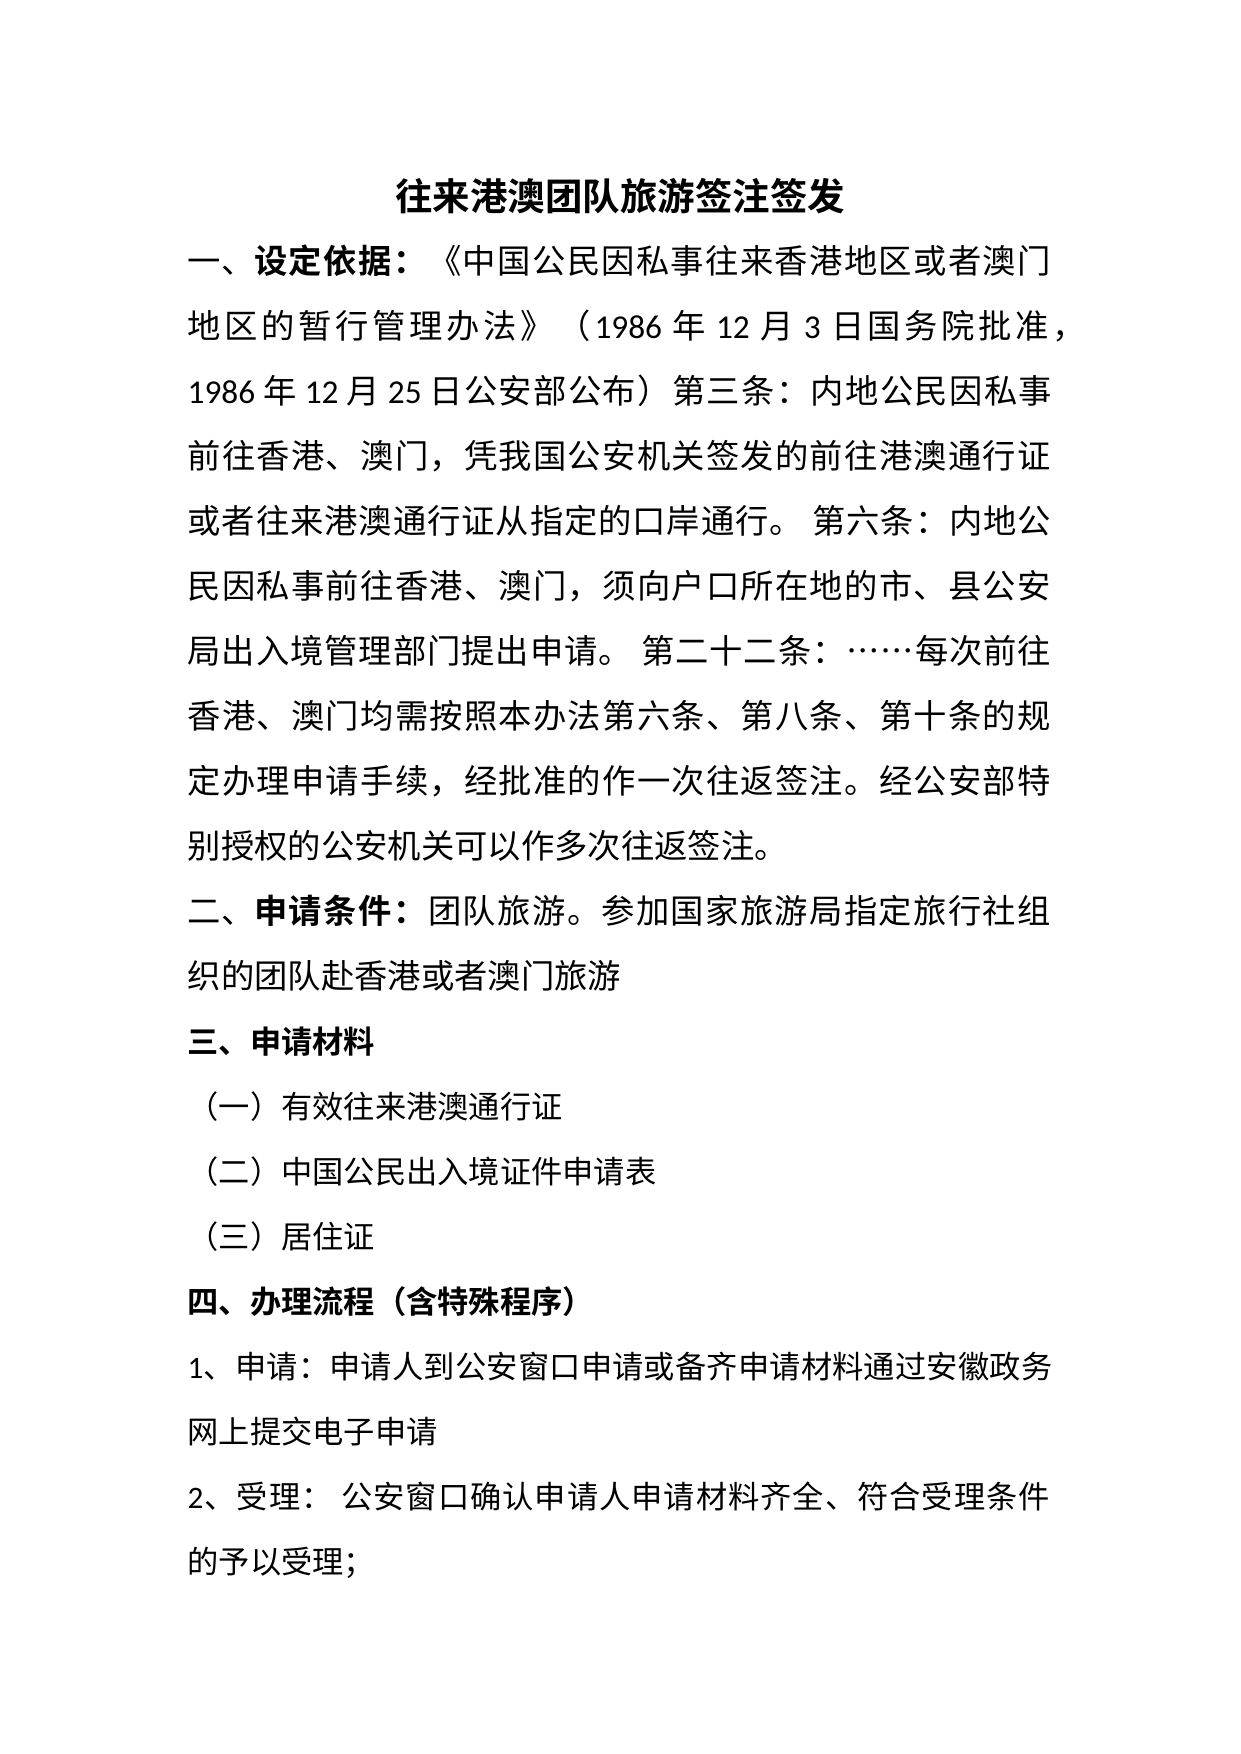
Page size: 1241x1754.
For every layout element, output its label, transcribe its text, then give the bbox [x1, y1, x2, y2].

list 申请条件：团队旅游。参加国家旅游局指定旅行社组织的团队赴香港或者澳门旅游 [187, 877, 1053, 1007]
list 往来港澳团队旅游签注签发 [187, 162, 1053, 227]
list 居住证 [187, 1202, 1053, 1267]
list 办理流程（含特殊程序） [187, 1267, 1053, 1332]
list 中国公民出入境证件申请表 [187, 1137, 1053, 1202]
list 三、申请材料 [187, 1007, 1053, 1072]
list 1、申请：申请人到公安窗口申请或备齐申请材料通过安徽政务网上提交电子申请 [187, 1332, 1053, 1462]
list 有效往来港澳通行证 [187, 1072, 1053, 1137]
list 2、受理： 公安窗口确认申请人申请材料齐全、符合受理条件的予以受理； [187, 1462, 1053, 1592]
list 设定依据：《中国公民因私事往来香港地区或者澳门地区的暂行管理办法》（1986年12月3日国务院批准，1986年12月25日公安部公布）第三条：内地公民因私事前往香港、澳门，凭我国公安机关签发的前往港澳通行证或者往来港澳通行证从指定的口岸通行。 第六条：内地公民因私事前往香港、澳门，须向户口所在地的市、县公安局出入境管理部门提出申请。 第二十二条：……每次前往香港、澳门均需按照本办法第六条、第八条、第十条的规定办理申请手续，经批准的作一次往返签注。经公安部特别授权的公安机关可以作多次往返签注。 [187, 227, 1053, 877]
